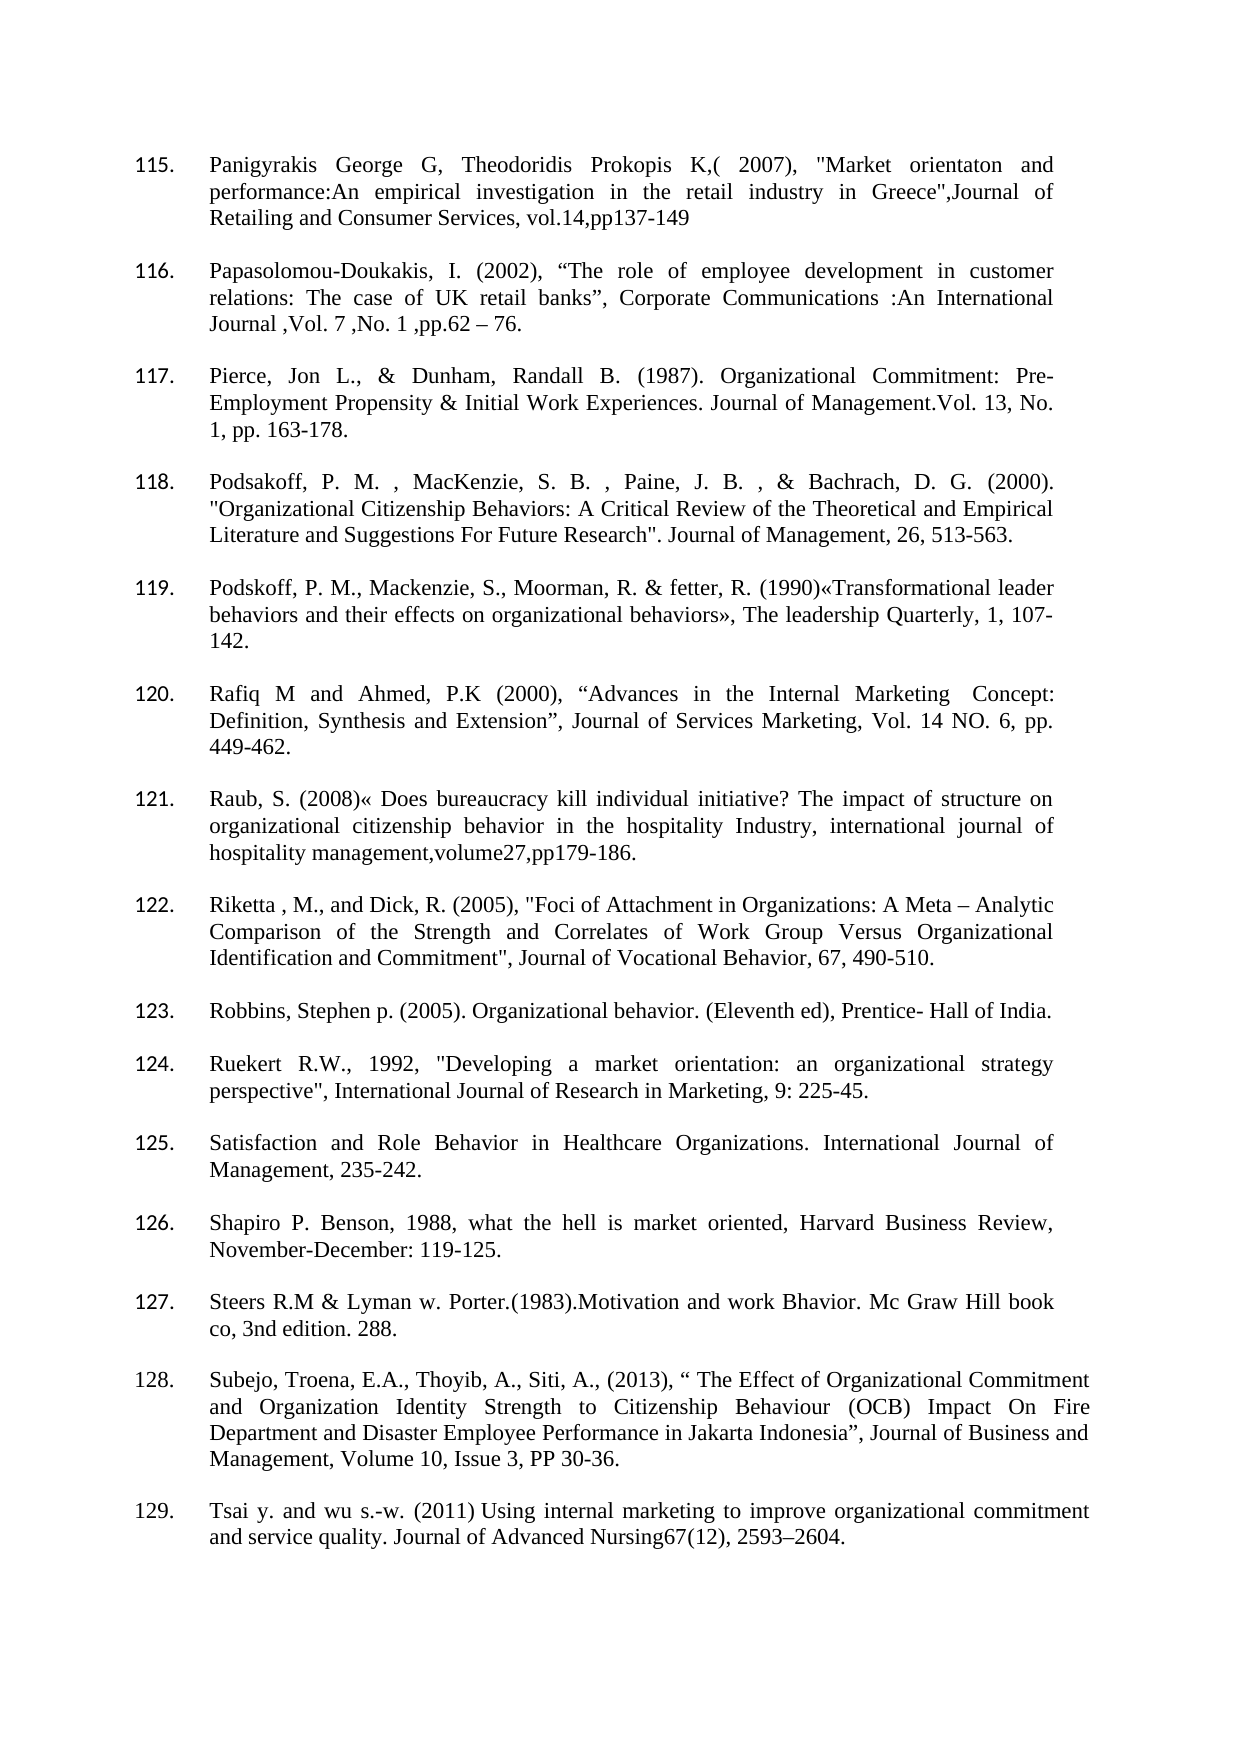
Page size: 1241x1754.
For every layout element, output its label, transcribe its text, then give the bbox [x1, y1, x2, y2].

list Podsakoff, P. M. , MacKenzie, S. B. , Paine, J. B. , & Bachrach, D. G. (2000). "Organizational Citizenship Behaviors: A Critical Review of the Theoretical and Empirical Literature and Suggestions For Future Research". Journal of Management, 26, 513-563. [134, 467, 1055, 548]
list Pierce, Jon L., & Dunham, Randall B. (1987). Organizational Commitment: Pre-Employment Propensity & Initial Work Experiences. Journal of Management.Vol. 13, No. 1, pp. 163-178. [134, 361, 1055, 442]
list Panigyrakis George G, Theodoridis Prokopis K,( 2007), "Market orientaton and performance:An empirical investigation in the retail industry in Greece",Journal of Retailing and Consumer Services, vol.14,pp137-149 [134, 150, 1055, 231]
list Satisfaction and Role Behavior in Healthcare Organizations. International Journal of Management, 235-242. [134, 1128, 1055, 1183]
list Podskoff, P. M., Mackenzie, S., Moorman, R. & fetter, R. (1990)«Transformational leader behaviors and their effects on organizational behaviors», The leadership Quarterly, 1, 107-142. [134, 573, 1055, 654]
list Riketta , M., and Dick, R. (2005), "Foci of Attachment in Organizations: A Meta – Analytic Comparison of the Strength and Correlates of Work Group Versus Organizational Identification and Commitment", Journal of Vocational Behavior, 67, 490-510. [134, 890, 1055, 971]
list Tsai y. and wu s.-w. (2011) Using internal marketing to improve organizational commitment and service quality. Journal of Advanced Nursing67(12), 2593–2604. [134, 1497, 1090, 1549]
list Raub, S. (2008)« Does bureaucracy kill individual initiative? The impact of structure on organizational citizenship behavior in the hospitality Industry, international journal of hospitality management,volume27,pp179-186. [134, 784, 1055, 865]
list Subejo, Troena, E.A., Thoyib, A., Siti, A., (2013), “ The Effect of Organizational Commitment and Organization Identity Strength to Citizenship Behaviour (OCB) Impact On Fire Department and Disaster Employee Performance in Jakarta Indonesia”, Journal of Business and Management, Volume 10, Issue 3, PP 30-36. [134, 1366, 1090, 1472]
list Robbins, Stephen p. (2005). Organizational behavior. (Eleventh ed), Prentice- Hall of India. [134, 996, 1055, 1024]
list Steers R.M & Lyman w. Porter.(1983).Motivation and work Bhavior. Mc Graw Hill book co, 3nd edition. 288. [134, 1287, 1055, 1341]
list Rafiq M and Ahmed, P.K (2000), “Advances in the Internal Marketing Concept: Definition, Synthesis and Extension”, Journal of Services Marketing, Vol. 14 NO. 6, pp. 449-462. [134, 679, 1055, 759]
list Ruekert R.W., 1992, "Developing a market orientation: an organizational strategy perspective", International Journal of Research in Marketing, 9: 225-45. [134, 1049, 1055, 1103]
list Papasolomou-Doukakis, I. (2002), “The role of employee development in customer relations: The case of UK retail banks”, Corporate Communications :An International Journal ,Vol. 7 ,No. 1 ,pp.62 – 76. [134, 256, 1055, 336]
list Shapiro P. Benson, 1988, what the hell is market oriented, Harvard Business Review, November-December: 119-125. [134, 1208, 1055, 1262]
